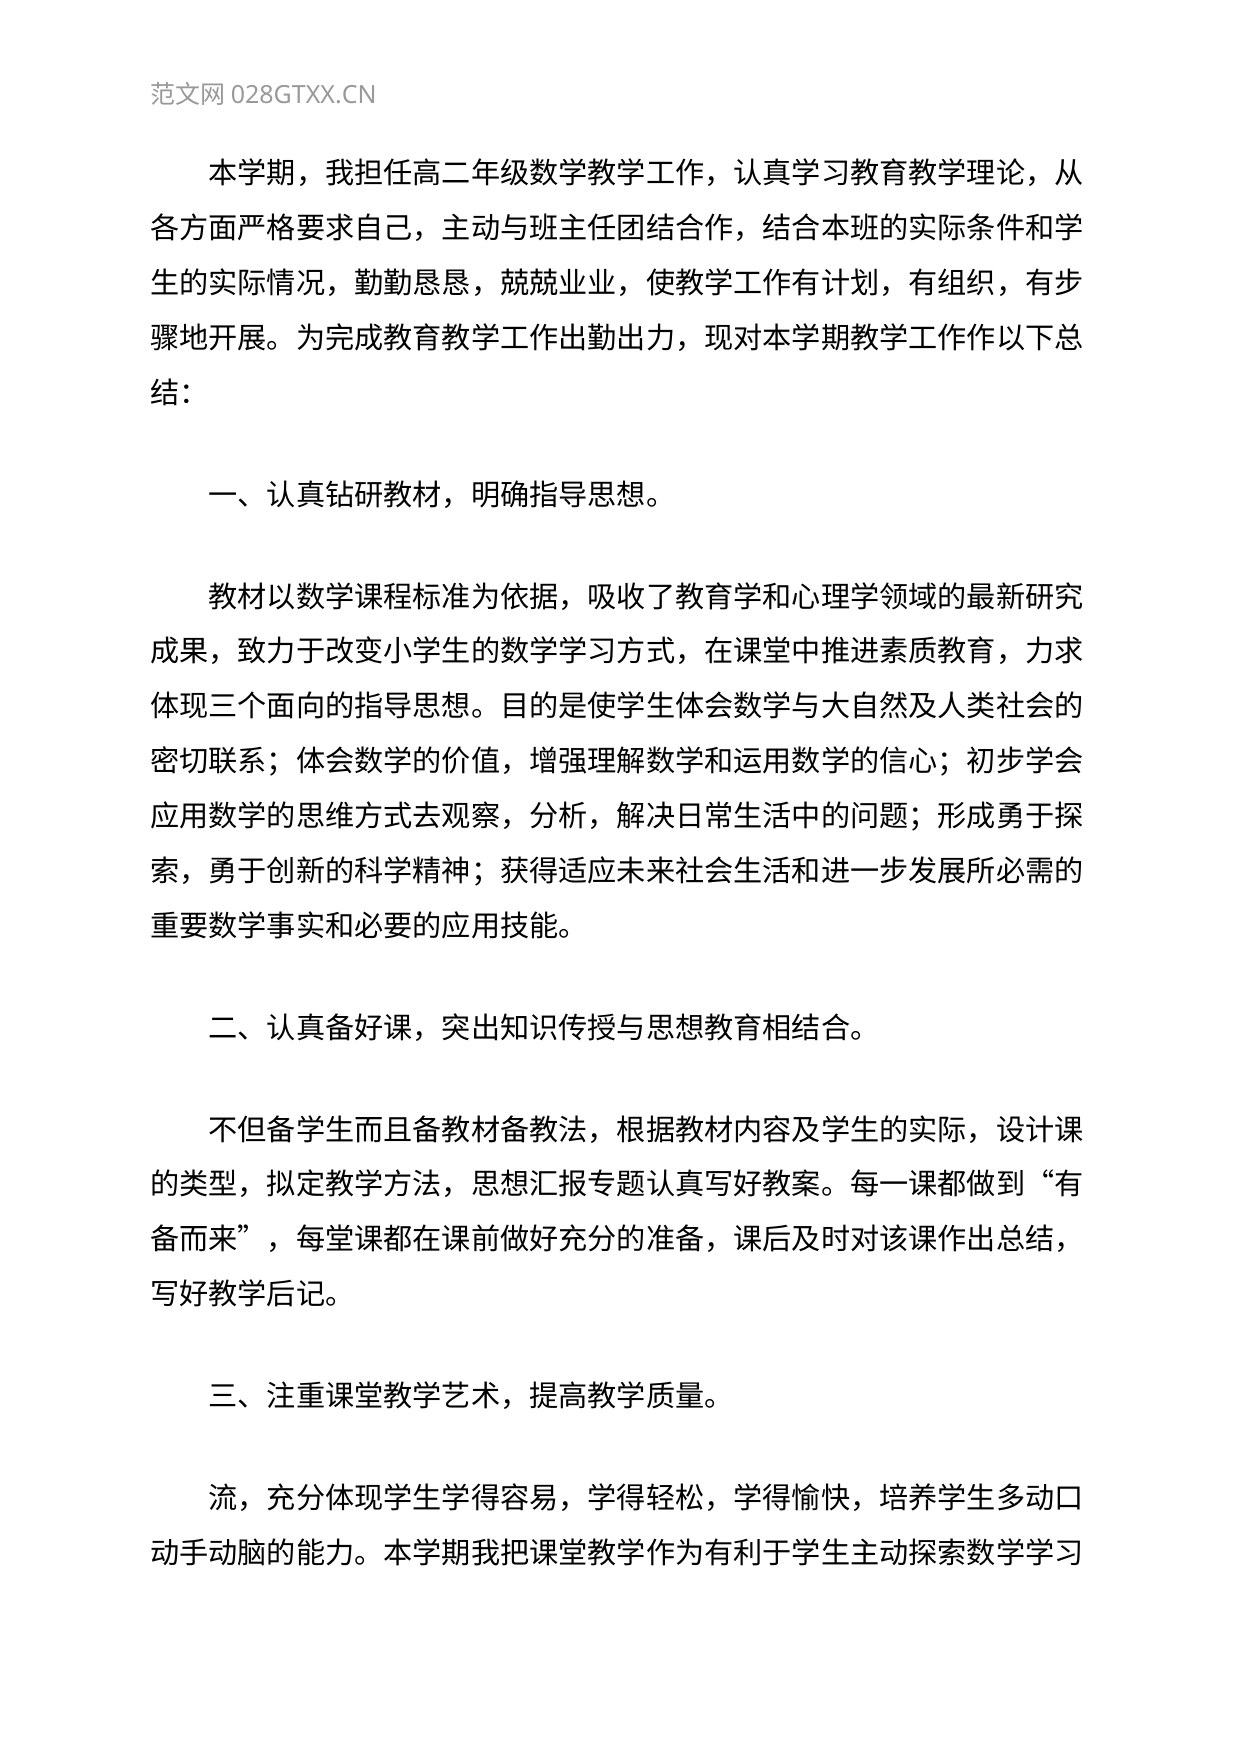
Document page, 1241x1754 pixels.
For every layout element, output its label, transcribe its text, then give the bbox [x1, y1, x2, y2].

text 三、注重课堂教学艺术，提高教学质量。 [150, 1372, 1090, 1415]
text 二、认真备好课，突出知识传授与思想教育相结合。 [150, 1004, 1090, 1047]
text 不但备学生而且备教材备教法，根据教材内容及学生的实际，设计课的类型，拟定教学方法，思想汇报专题认真写好教案。每一课都做到“有备而来”，每堂课都在课前做好充分的准备，课后及时对该课作出总结，写好教学后记。 [150, 1106, 1090, 1313]
text 本学期，我担任高二年级数学教学工作，认真学习教育教学理论，从各方面严格要求自己，主动与班主任团结合作，结合本班的实际条件和学生的实际情况，勤勤恳恳，兢兢业业，使教学工作有计划，有组织，有步骤地开展。为完成教育教学工作出勤出力，现对本学期教学工作作以下总结： [150, 150, 1090, 412]
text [150, 1474, 1090, 1571]
text 一、认真钻研教材，明确指导思想。 [150, 471, 1090, 514]
text 教材以数学课程标准为依据，吸收了教育学和心理学领域的最新研究成果，致力于改变小学生的数学学习方式，在课堂中推进素质教育，力求体现三个面向的指导思想。目的是使学生体会数学与大自然及人类社会的密切联系；体会数学的价值，增强理解数学和运用数学的信心；初步学会应用数学的思维方式去观察，分析，解决日常生活中的问题；形成勇于探索，勇于创新的科学精神；获得适应未来社会生活和进一步发展所必需的重要数学事实和必要的应用技能。 [150, 573, 1090, 945]
